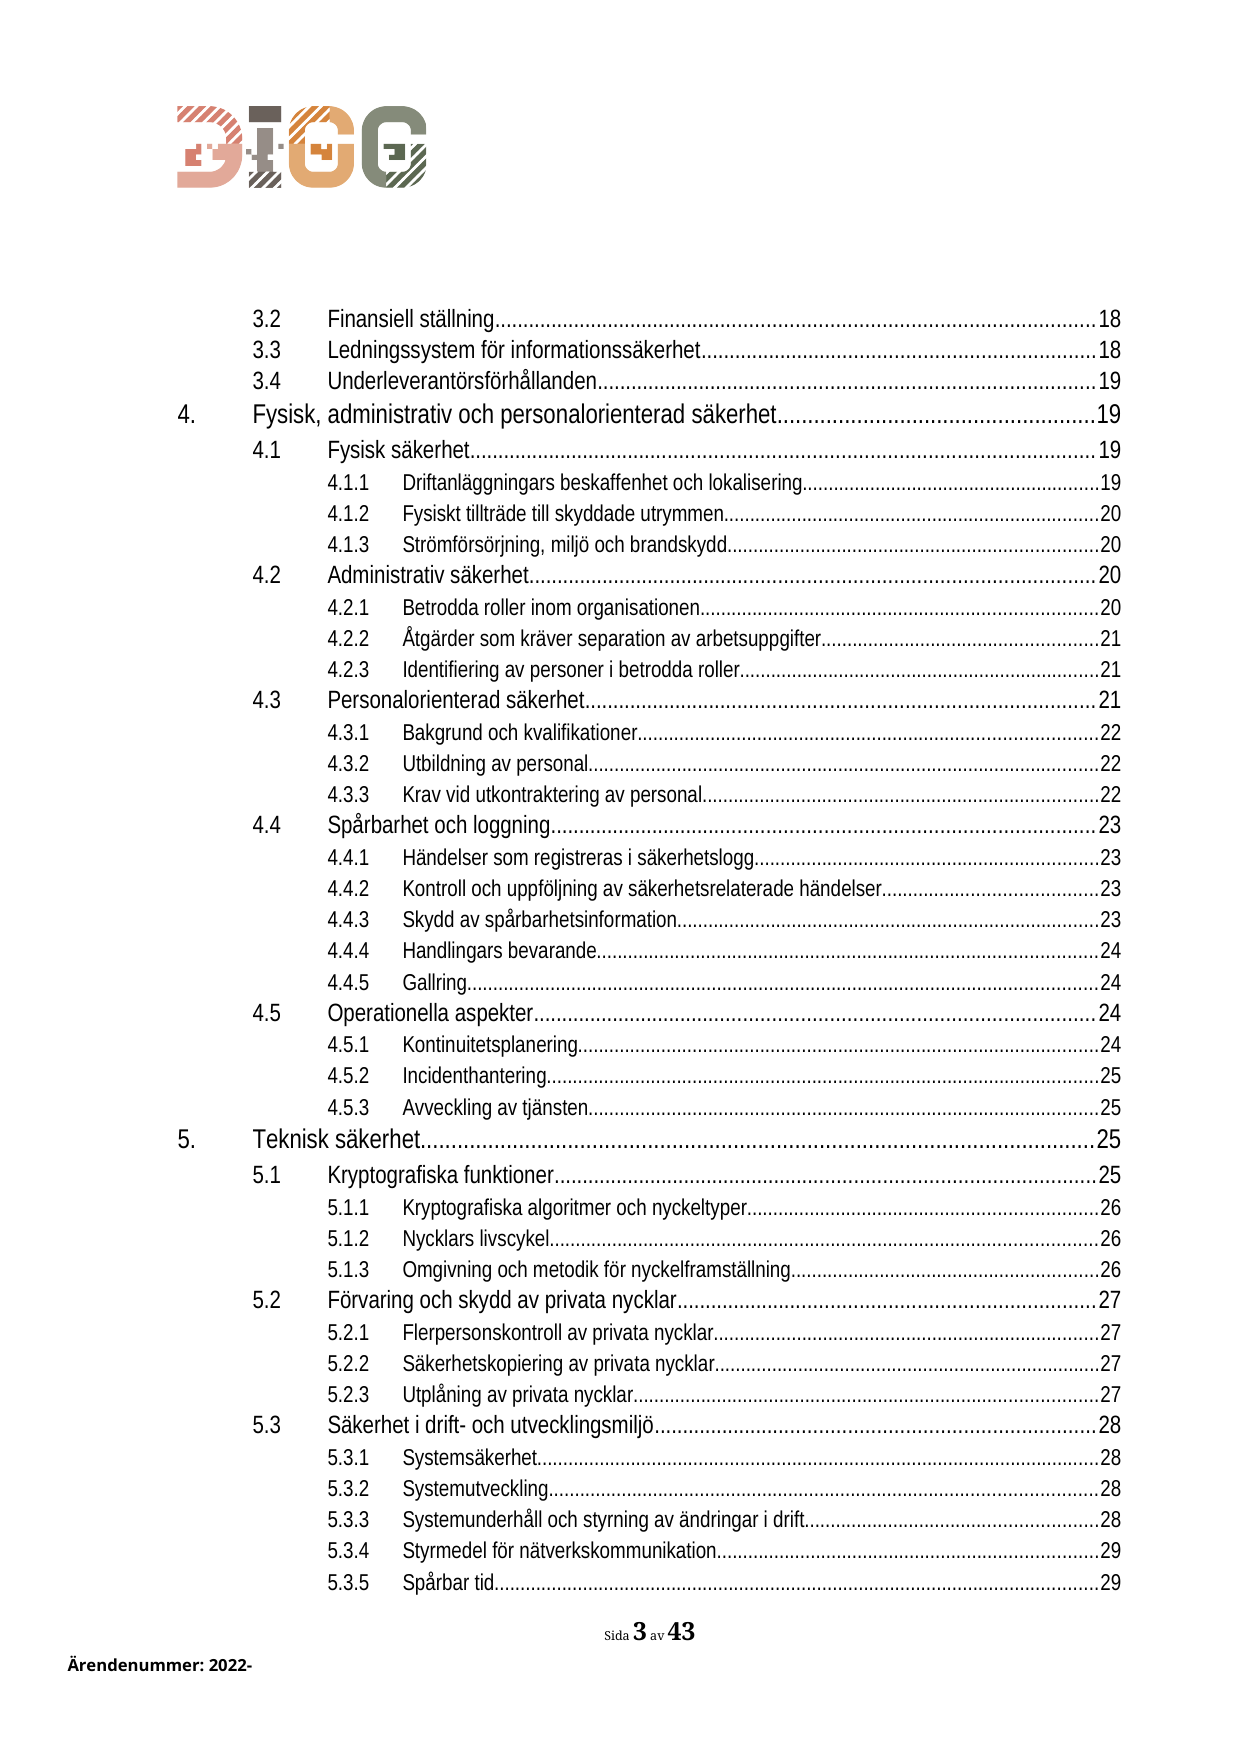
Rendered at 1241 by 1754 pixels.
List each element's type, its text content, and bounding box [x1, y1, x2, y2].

text 5.2.2 Säkerhetskopiering av privata nycklar 27 [327, 1345, 1122, 1376]
text 5.3.1 Systemsäkerhet 28 [327, 1439, 1122, 1470]
text 4.4.3 Skydd av spårbarhetsinformation 23 [327, 901, 1122, 932]
picture [177, 106, 427, 188]
text 4.2.3 Identifiering av personer i betrodda roller 21 [327, 651, 1122, 682]
text 4.5.2 Incidenthantering 25 [327, 1057, 1122, 1089]
text 4.1.1 Driftanläggningars beskaffenhet och lokalisering 19 [327, 464, 1122, 495]
text 5.2.3 Utplåning av privata nycklar 27 [327, 1376, 1122, 1407]
text 5.3.3 Systemunderhåll och styrning av ändringar i drift 28 [327, 1501, 1122, 1532]
text 5.3.2 Systemutveckling 28 [327, 1470, 1122, 1501]
text 4.1 Fysisk säkerhet 19 [252, 432, 1122, 464]
text 4.4.4 Handlingars bevarande 24 [327, 932, 1122, 964]
text 5.1.3 Omgivning och metodik för nyckelframställning 26 [327, 1251, 1122, 1282]
text 5.2 Förvaring och skydd av privata nycklar 27 [252, 1282, 1122, 1314]
text 5.1.2 Nycklars livscykel 26 [327, 1220, 1122, 1251]
text 5.2.1 Flerpersonskontroll av privata nycklar 27 [327, 1314, 1122, 1345]
text 4.3.2 Utbildning av personal 22 [327, 745, 1122, 776]
text 5.3.4 Styrmedel för nätverkskommunikation 29 [327, 1532, 1122, 1564]
text 4.5 Operationella aspekter 24 [252, 995, 1122, 1026]
text 4.2.1 Betrodda roller inom organisationen 20 [327, 589, 1122, 620]
text 4.3.3 Krav vid utkontraktering av personal 22 [327, 776, 1122, 807]
text 4. Fysisk, administrativ och personalorienterad säkerhet 19 [177, 398, 1122, 429]
text 4.3.1 Bakgrund och kvalifikationer 22 [327, 714, 1122, 745]
text 5.1 Kryptografiska funktioner 25 [252, 1157, 1122, 1189]
text 5.1.1 Kryptografiska algoritmer och nyckeltyper 26 [327, 1189, 1122, 1220]
text 4.2.2 Åtgärder som kräver separation av arbetsuppgifter 21 [327, 620, 1122, 651]
text 4.4.2 Kontroll och uppföljning av säkerhetsrelaterade händelser 23 [327, 870, 1122, 901]
text 5.3.5 Spårbar tid 29 [327, 1564, 1122, 1595]
text 3.4 Underleverantörsförhållanden 19 [252, 364, 1122, 395]
text 5. Teknisk säkerhet 25 [177, 1123, 1122, 1154]
text 3.2 Finansiell ställning 18 [252, 301, 1122, 332]
text 4.1.3 Strömförsörjning, miljö och brandskydd 20 [327, 526, 1122, 557]
text 4.4.1 Händelser som registreras i säkerhetslogg 23 [327, 839, 1122, 870]
text 4.4.5 Gallring 24 [327, 964, 1122, 995]
text 3.3 Ledningssystem för informationssäkerhet 18 [252, 332, 1122, 364]
text 4.2 Administrativ säkerhet 20 [252, 557, 1122, 589]
text 4.5.1 Kontinuitetsplanering 24 [327, 1026, 1122, 1057]
text 4.4 Spårbarhet och loggning 23 [252, 807, 1122, 839]
text 5.3 Säkerhet i drift- och utvecklingsmiljö 28 [252, 1407, 1122, 1439]
text 4.1.2 Fysiskt tillträde till skyddade utrymmen 20 [327, 495, 1122, 526]
text 4.3 Personalorienterad säkerhet 21 [252, 682, 1122, 714]
text 4.5.3 Avveckling av tjänsten 25 [327, 1089, 1122, 1120]
